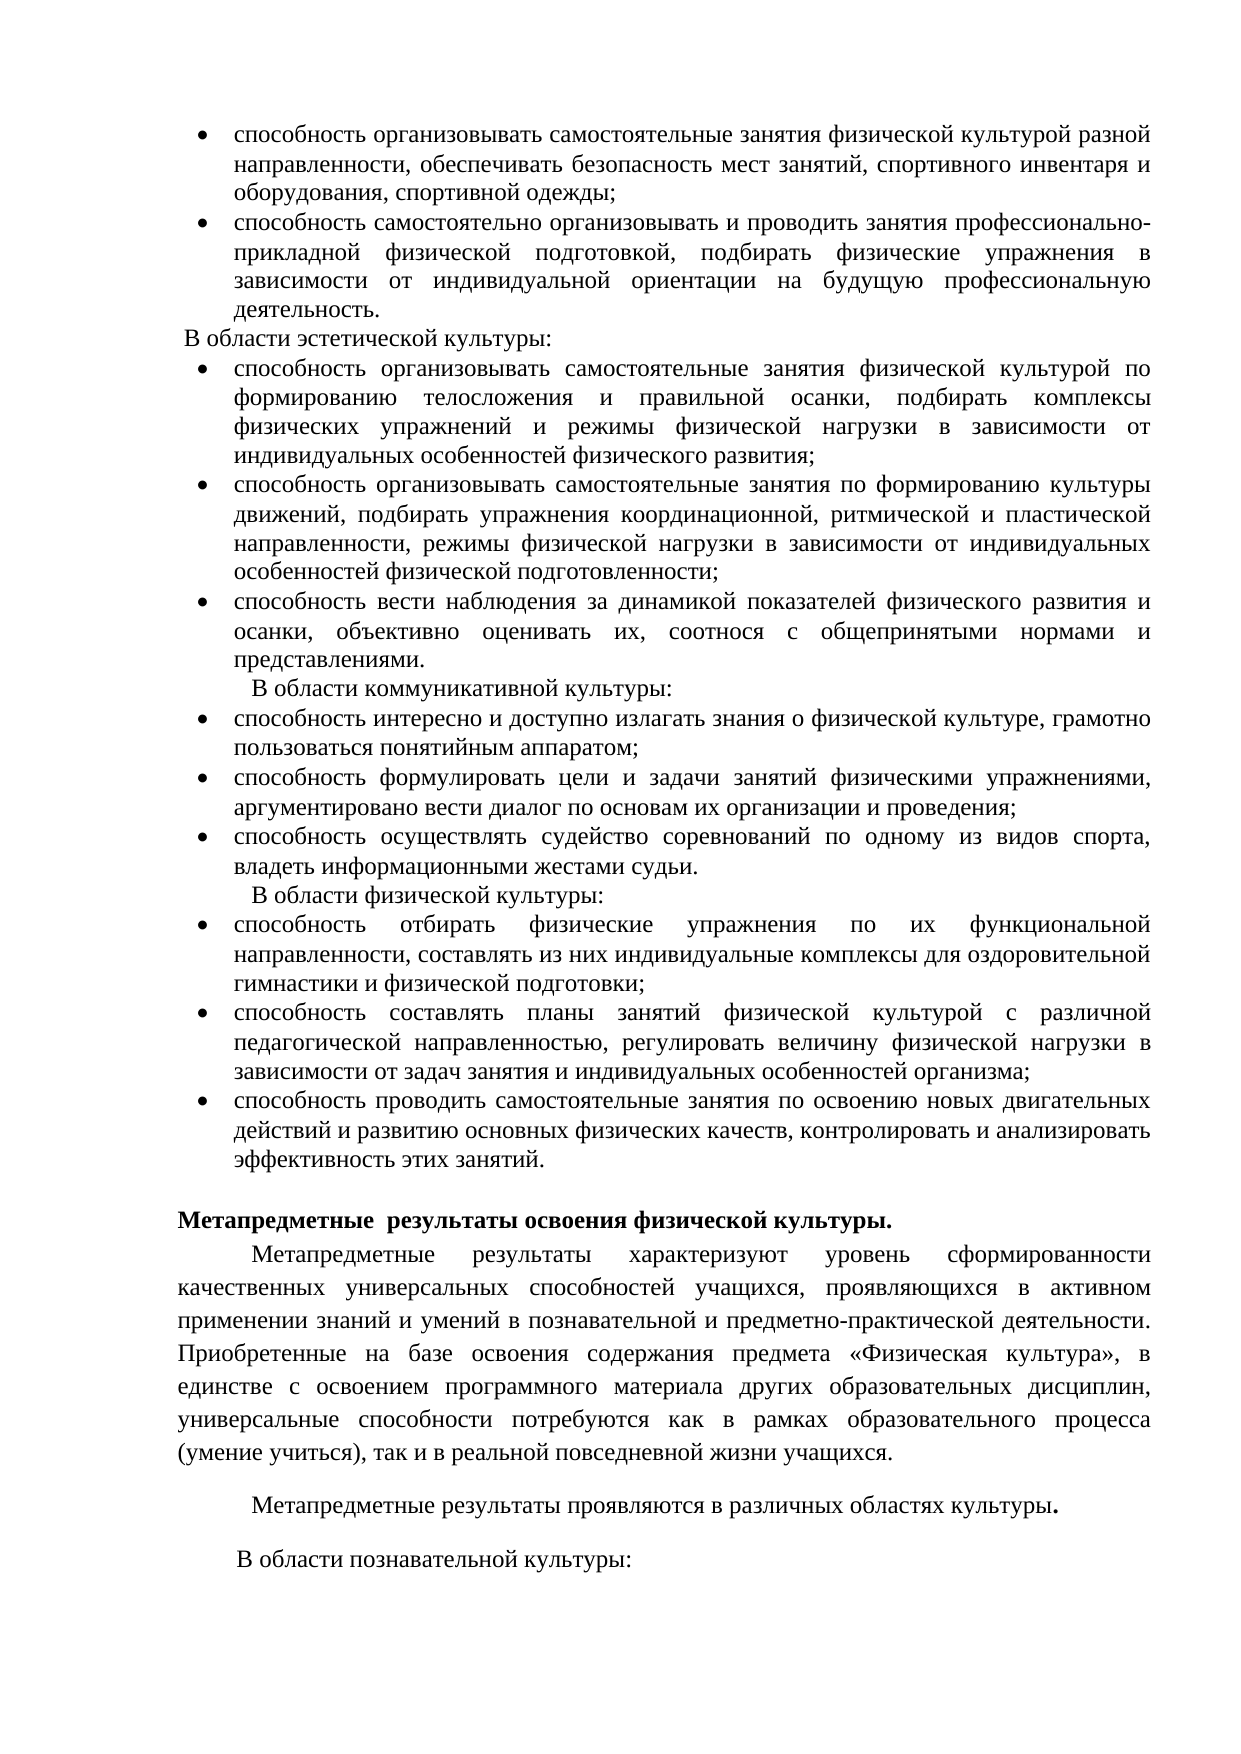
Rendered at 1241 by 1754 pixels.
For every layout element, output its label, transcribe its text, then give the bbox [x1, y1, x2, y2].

list способность составлять планы занятий физической культурой с различной педагогической направленностью, регулировать величину физической нагрузки в зависимости от задач занятия и индивидуальных особенностей организма; [196, 997, 1152, 1084]
list способность интересно и доступно излагать знания о физической культуре, грамотно пользоваться понятийным аппаратом; [196, 702, 1152, 761]
text Метапредметные результаты освоения физической культуры. [177, 1206, 1152, 1234]
list способность вести наблюдения за динамикой показателей физического развития и осанки, объективно оценивать их, соотнося с общепринятыми нормами и представлениями. [196, 585, 1152, 673]
list способность самостоятельно организовывать и проводить занятия профессионально-прикладной физической подготовкой, подбирать физические упражнения в зависимости от индивидуальной ориентации на будущую профессиональную деятельность. [196, 206, 1152, 323]
text В области физической культуры: [177, 880, 1152, 908]
list способность отбирать физические упражнения по их функциональной направленности, составлять из них индивидуальные комплексы для оздоровительной гимнастики и физической подготовки; [196, 908, 1152, 997]
text В области коммуникативной культуры: [177, 673, 1152, 702]
text В области познавательной культуры: [177, 1544, 1152, 1573]
list способность осуществлять судейство соревнований по одному из видов спорта, владеть информационными жестами судьи. [196, 821, 1152, 880]
list способность проводить самостоятельные занятия по освоению новых двигательных действий и развитию основных физических качеств, контролировать и анализировать эффективность этих занятий. [196, 1084, 1152, 1173]
text В области эстетической культуры: [177, 323, 1152, 352]
list способность организовывать самостоятельные занятия по формированию культуры движений, подбирать упражнения координационной, ритмической и пластической направленности, режимы физической нагрузки в зависимости от индивидуальных особенностей физической подготовленности; [196, 468, 1152, 585]
text Метапредметные результаты характеризуют уровень сформированности качественных универсальных способностей учащихся, проявляющихся в активном применении знаний и умений в познавательной и предметно-практической деятельности. Приобретенные на базе освоения содержания предмета «Физическая культура», в единстве с освоением программного материала других образовательных дисциплин, универсальные способности потребуются как в рамках образовательного процесса (умение учиться), так и в реальной повседневной жизни учащихся. [177, 1239, 1152, 1466]
list способность формулировать цели и задачи занятий физическими упражнениями, аргументировано вести диалог по основам их организации и проведения; [196, 761, 1152, 821]
list способность организовывать самостоятельные занятия физической культурой по формированию телосложения и правильной осанки, подбирать комплексы физических упражнений и режимы физической нагрузки в зависимости от индивидуальных особенностей физического развития; [196, 352, 1152, 468]
list способность организовывать самостоятельные занятия физической культурой разной направленности, обеспечивать безопасность мест занятий, спортивного инвентаря и оборудования, спортивной одежды; [196, 118, 1152, 206]
text Метапредметные результаты проявляются в различных областях культуры. [177, 1491, 1152, 1519]
